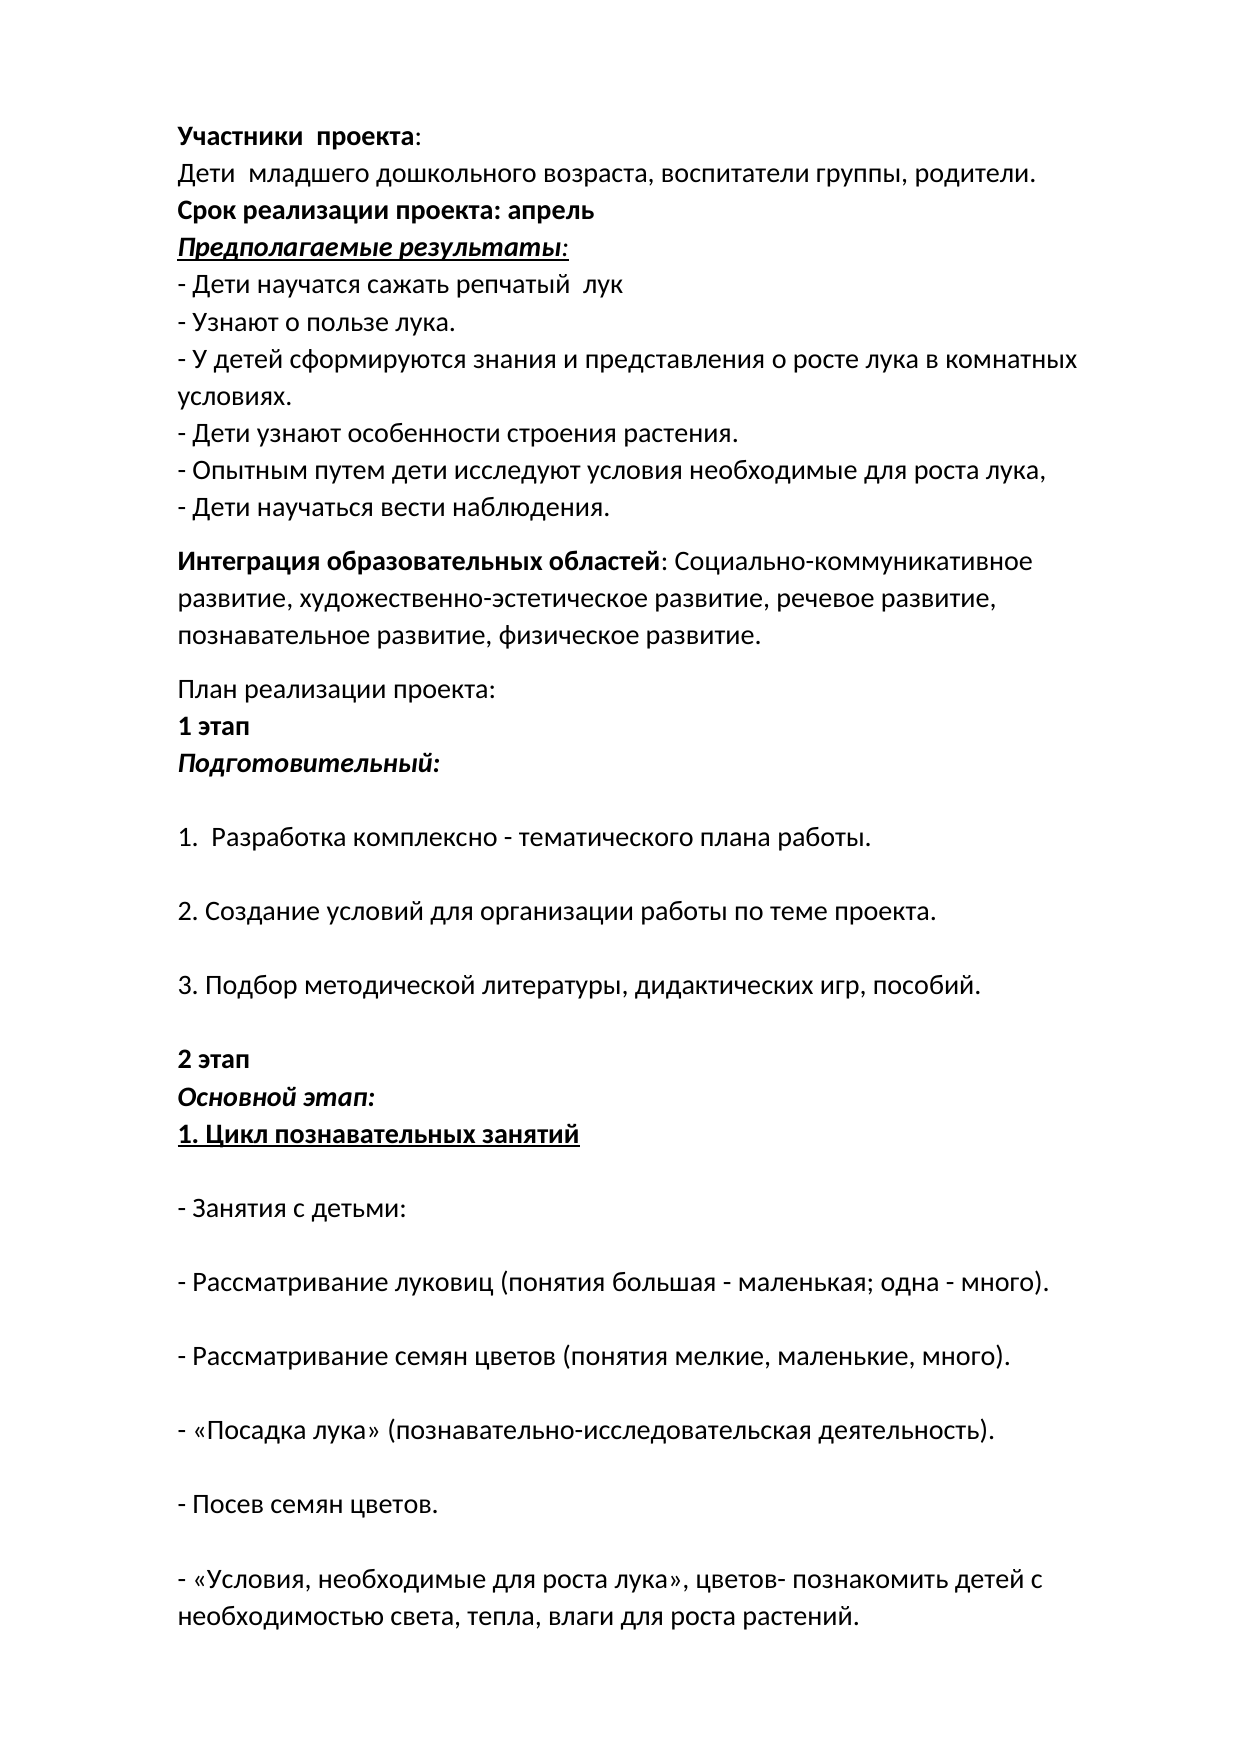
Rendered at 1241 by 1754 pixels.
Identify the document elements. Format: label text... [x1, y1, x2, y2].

text Интеграция образовательных областей: Социально-коммуникативное развитие, художественно-эстетическое развитие, речевое развитие, познавательное развитие, физическое развитие. [177, 543, 1152, 651]
text Участники проекта: Дети младшего дошкольного возраста, воспитатели группы, родители. Срок реализации проекта: апрель Предполагаемые результаты: - Дети научатся сажать репчатый лук - Узнают о пользе лука. - У детей сформируются знания и представления о росте лука в комнатных условиях. - Дети узнают особенности строения растения. - Опытным путем дети исследуют условия необходимые для роста лука, - Дети научаться вести наблюдения. [177, 118, 1152, 523]
text План реализации проекта: 1 этап Подготовительный: 1. Разработка комплексно - тематического плана работы. 2. Создание условий для организации работы по теме проекта. 3. Подбор методической литературы, дидактических игр, пособий. 2 этап Основной этап: 1. Цикл познавательных занятий - Занятия с детьми: - Рассматривание луковиц (понятия большая - маленькая; одна - много). - Рассматривание семян цветов (понятия мелкие, маленькие, много). - «Посадка лука» (познавательно-исследовательская деятельность). - Посев семян цветов. - «Условия, необходимые для роста лука», цветов- познакомить детей с необходимостью света, тепла, влаги для роста растений. [177, 671, 1152, 1632]
